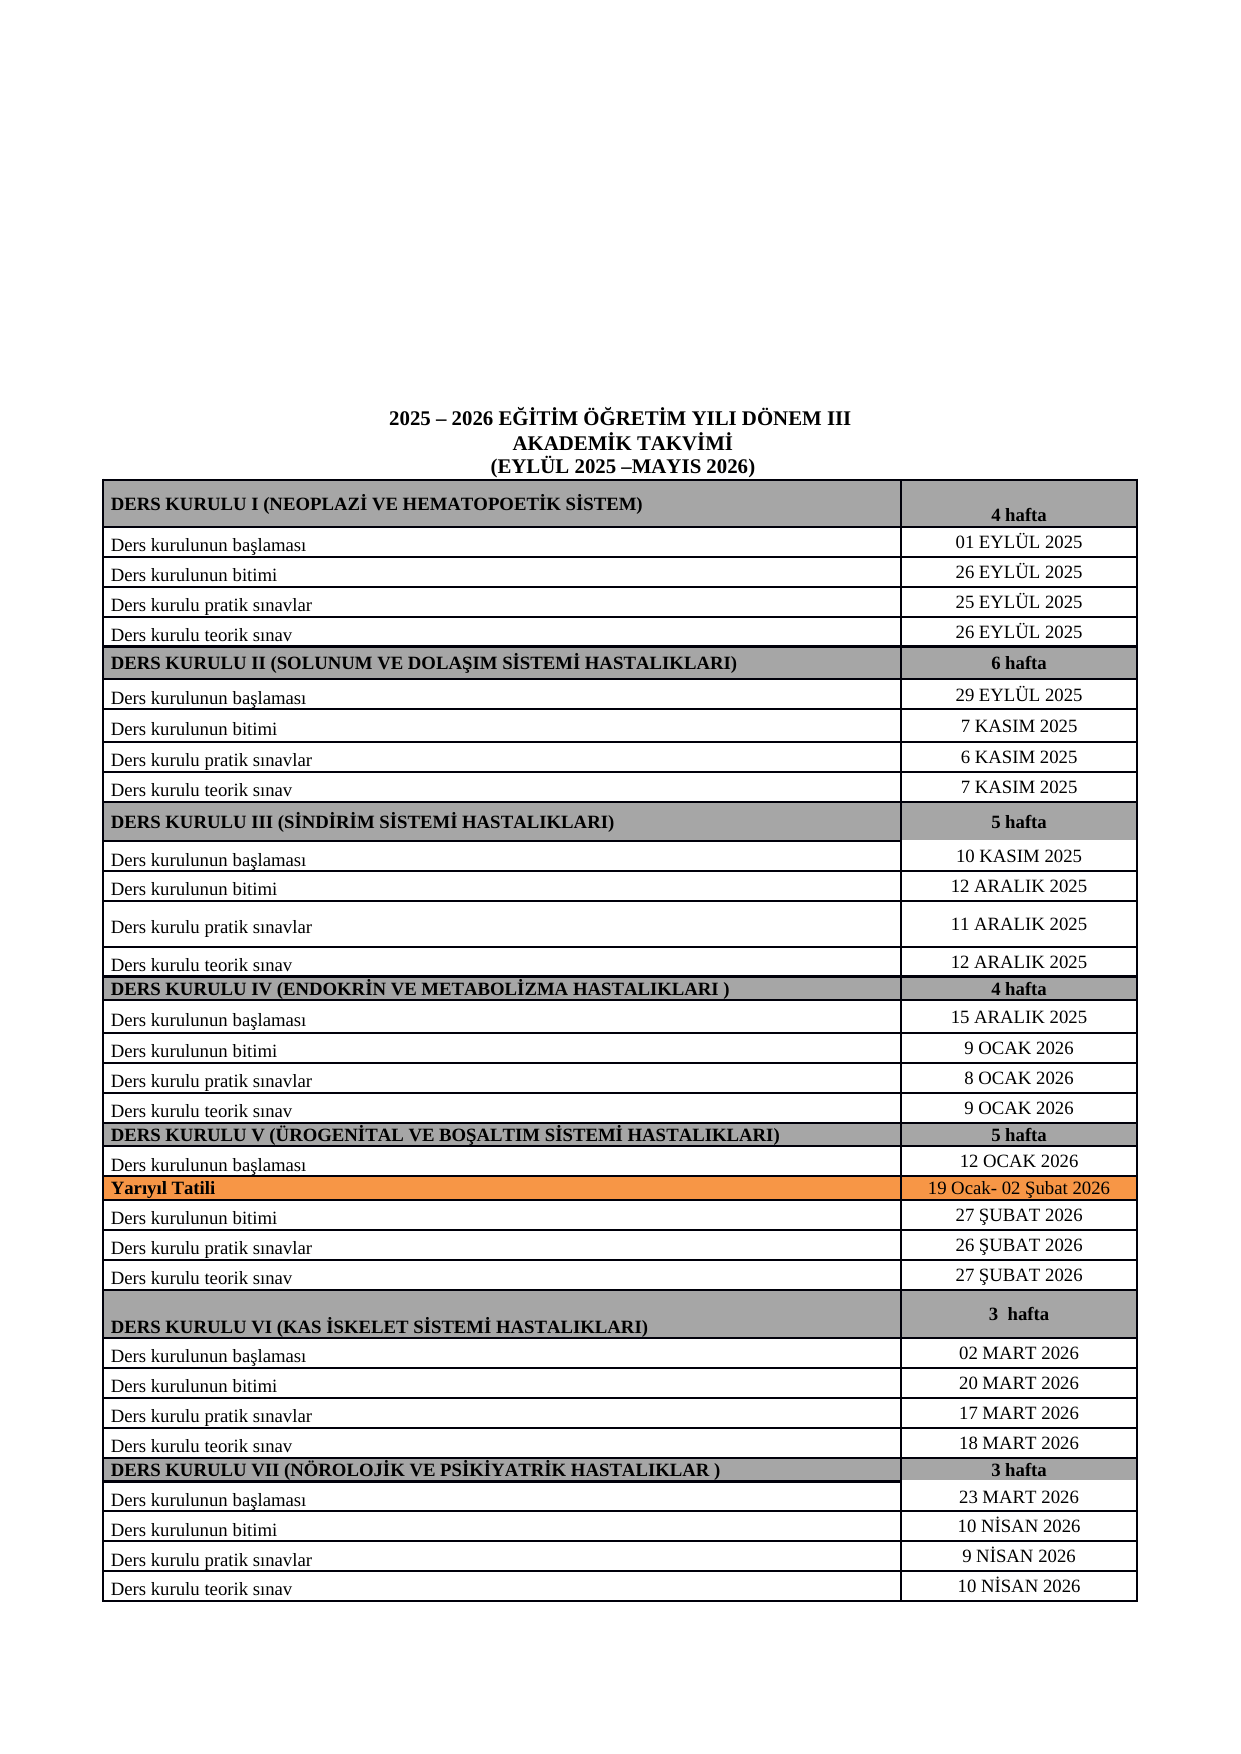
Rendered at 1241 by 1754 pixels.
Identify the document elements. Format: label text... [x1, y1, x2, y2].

table_cell Ders kurulunun bitimi [104, 558, 900, 586]
table_cell 12 ARALIK 2025 [902, 948, 1136, 975]
table_cell 01 EYLÜL 2025 [902, 528, 1136, 556]
table_cell Ders kurulunun bitimi [104, 872, 900, 900]
table_cell 02 MART 2026 [902, 1339, 1136, 1367]
table_cell Ders kurulunun bitimi [104, 1369, 900, 1397]
table_cell 27 ŞUBAT 2026 [902, 1201, 1136, 1229]
text 2025 – 2026 EĞİTİM ÖĞRETİM YILI DÖNEM III [148, 406, 1093, 430]
table_cell 5 hafta [902, 1124, 1136, 1145]
table_cell Ders kurulunun başlaması [104, 528, 900, 556]
text AKADEMİK TAKVİMİ [148, 430, 1093, 454]
table_cell 6 hafta [902, 648, 1136, 678]
table_cell Ders kurulu pratik sınavlar [104, 1064, 900, 1092]
table_cell 4 hafta [902, 502, 1136, 526]
table_cell 26 EYLÜL 2025 [902, 618, 1136, 645]
table_cell Ders kurulu pratik sınavlar [104, 743, 900, 771]
table_cell 9 OCAK 2026 [902, 1034, 1136, 1062]
table_cell 20 MART 2026 [902, 1369, 1136, 1397]
table_cell Ders kurulu teorik sınav [104, 773, 900, 801]
table_cell Ders kurulunun bitimi [104, 1034, 900, 1062]
table_header DERS KURULU I (NEOPLAZİ VE HEMATOPOETİK SİSTEM) [104, 481, 900, 526]
table_cell Ders kurulu teorik sınav [104, 618, 900, 645]
table_cell 19 Ocak- 02 Şubat 2026 [902, 1177, 1136, 1199]
table_cell DERS KURULU IV (ENDOKRİN VE METABOLİZMA HASTALIKLARI ) [104, 978, 900, 999]
table_cell 9 OCAK 2026 [902, 1094, 1136, 1122]
table_cell Ders kurulu teorik sınav [104, 1261, 900, 1288]
table_cell Ders kurulu teorik sınav [104, 1429, 900, 1457]
table_cell 7 KASIM 2025 [902, 773, 1136, 801]
text (EYLÜL 2025 –MAYIS 2026) [148, 454, 1093, 478]
table_cell Ders kurulu teorik sınav [104, 1572, 900, 1600]
table_cell Ders kurulunun bitimi [104, 1201, 900, 1229]
table_cell Ders kurulu teorik sınav [104, 948, 900, 975]
table_cell Ders kurulu pratik sınavlar [104, 1542, 900, 1570]
table_cell 10 NİSAN 2026 [902, 1512, 1136, 1540]
table_cell Ders kurulu pratik sınavlar [104, 1399, 900, 1427]
table_cell Ders kurulu teorik sınav [104, 1094, 900, 1122]
table_cell DERS KURULU V (ÜROGENİTAL VE BOŞALTIM SİSTEMİ HASTALIKLARI) [104, 1124, 900, 1145]
table_cell 4 hafta [902, 978, 1136, 999]
table_cell 23 MART 2026 [902, 1480, 1136, 1510]
table_cell 17 MART 2026 [902, 1399, 1136, 1427]
table_cell Ders kurulu pratik sınavlar [104, 902, 900, 946]
table_cell 29 EYLÜL 2025 [902, 680, 1136, 708]
table_cell 10 KASIM 2025 [902, 840, 1136, 870]
table_cell Ders kurulunun başlaması [104, 1483, 900, 1510]
table_cell 3 hafta [902, 1459, 1136, 1480]
table_cell 12 ARALIK 2025 [902, 872, 1136, 900]
table_cell 9 NİSAN 2026 [902, 1542, 1136, 1570]
table_cell Ders kurulunun bitimi [104, 1512, 900, 1540]
table_cell Yarıyıl Tatili [104, 1177, 900, 1199]
table_cell Ders kurulunun başlaması [104, 842, 900, 870]
table_cell 8 OCAK 2026 [902, 1064, 1136, 1092]
table_cell 3 hafta [902, 1291, 1136, 1337]
table_cell 27 ŞUBAT 2026 [902, 1261, 1136, 1288]
table_cell 10 NİSAN 2026 [902, 1572, 1136, 1600]
table_cell 6 KASIM 2025 [902, 743, 1136, 771]
table_cell Ders kurulunun başlaması [104, 1001, 900, 1032]
table_cell 15 ARALIK 2025 [902, 1001, 1136, 1032]
table_cell 11 ARALIK 2025 [902, 902, 1136, 946]
table_cell Ders kurulunun başlaması [104, 1147, 900, 1175]
table_cell 5 hafta [902, 803, 1136, 840]
table_cell Ders kurulu pratik sınavlar [104, 1231, 900, 1258]
table_cell DERS KURULU III (SİNDİRİM SİSTEMİ HASTALIKLARI) [104, 803, 900, 840]
table_cell Ders kurulu pratik sınavlar [104, 588, 900, 616]
table_cell DERS KURULU II (SOLUNUM VE DOLAŞIM SİSTEMİ HASTALIKLARI) [104, 648, 900, 678]
table_cell Ders kurulunun başlaması [104, 680, 900, 708]
table_cell 26 EYLÜL 2025 [902, 558, 1136, 586]
table_cell 7 KASIM 2025 [902, 710, 1136, 741]
table_cell DERS KURULU VII (NÖROLOJİK VE PSİKİYATRİK HASTALIKLAR ) [104, 1459, 900, 1480]
table_cell 18 MART 2026 [902, 1429, 1136, 1457]
table_cell 25 EYLÜL 2025 [902, 588, 1136, 616]
table_cell DERS KURULU VI (KAS İSKELET SİSTEMİ HASTALIKLARI) [104, 1291, 900, 1337]
table_cell 12 OCAK 2026 [902, 1147, 1136, 1175]
table_header [902, 481, 1136, 502]
table_cell 26 ŞUBAT 2026 [902, 1231, 1136, 1258]
table_cell Ders kurulunun bitimi [104, 710, 900, 741]
table_cell Ders kurulunun başlaması [104, 1339, 900, 1367]
